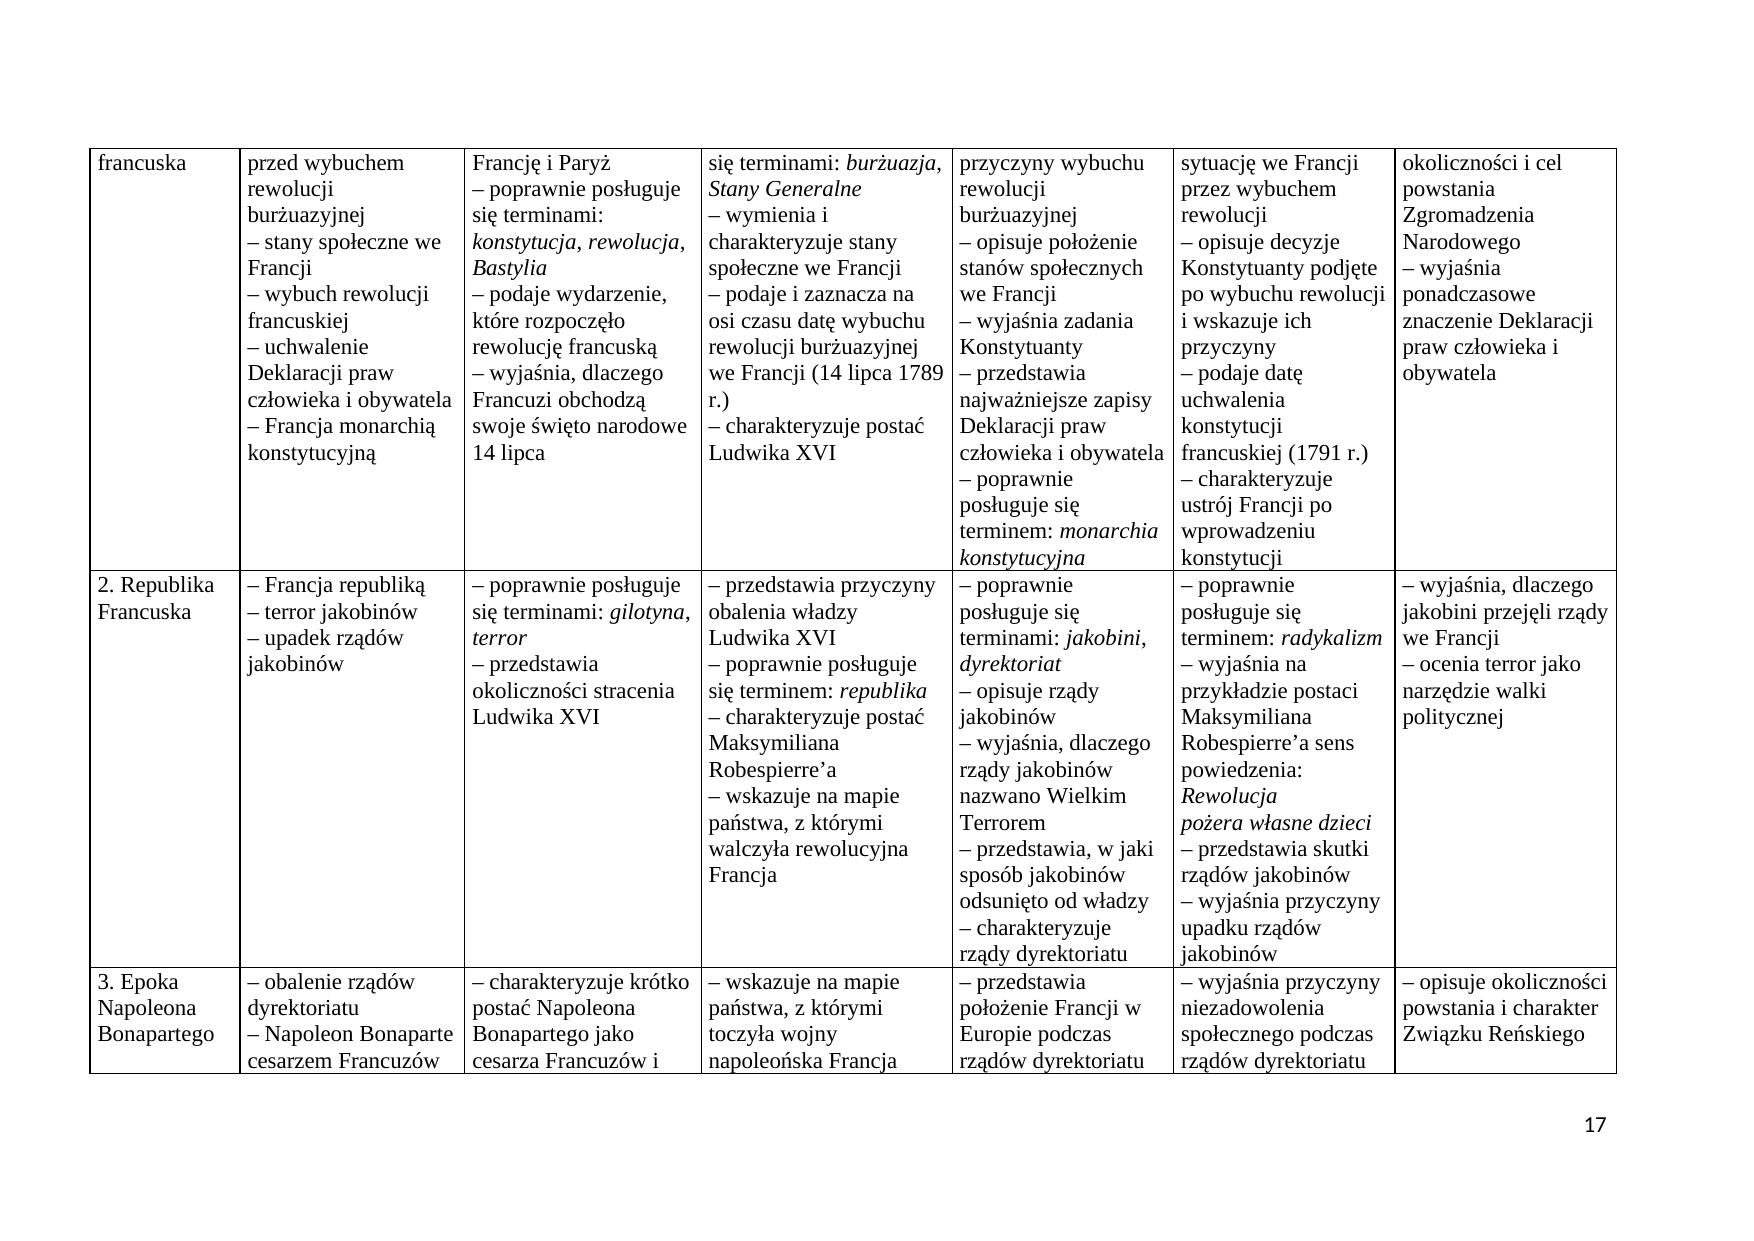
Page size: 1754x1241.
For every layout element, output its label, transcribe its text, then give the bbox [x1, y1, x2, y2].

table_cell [702, 149, 952, 570]
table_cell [1396, 968, 1616, 1073]
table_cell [1174, 968, 1394, 1073]
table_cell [241, 149, 464, 570]
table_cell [1396, 149, 1616, 570]
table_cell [953, 968, 1173, 1073]
table_cell – Francja republiką – terror jakobinów – upadek rządów jakobinów [241, 571, 464, 967]
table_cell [91, 968, 239, 1073]
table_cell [241, 968, 464, 1073]
table_cell – wyjaśnia, dlaczego jakobini przejęli rządy we Francji – ocenia terror jako narzędzie walki politycznej [1396, 571, 1616, 967]
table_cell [1174, 149, 1394, 570]
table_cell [465, 149, 701, 570]
table_cell – poprawnie posługuje się terminem: radykalizm – wyjaśnia na przykładzie postaci Maksymiliana Robespierre’a sens powiedzenia: Rewolucja pożera własne dzieci – przedstawia skutki rządów jakobinów – wyjaśnia przyczyny upadku rządów jakobinów [1174, 571, 1394, 967]
table_cell – poprawnie posługuje się terminami: jakobini, dyrektoriat – opisuje rządy jakobinów – wyjaśnia, dlaczego rządy jakobinów nazwano Wielkim Terrorem – przedstawia, w jaki sposób jakobinów odsunięto od władzy – charakteryzuje rządy dyrektoriatu [953, 571, 1173, 967]
table_cell 2. Republika Francuska [91, 571, 239, 967]
table_cell – poprawnie posługuje się terminami: gilotyna, terror – przedstawia okoliczności stracenia Ludwika XVI [465, 571, 701, 967]
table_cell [953, 149, 1173, 570]
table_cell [465, 968, 701, 1073]
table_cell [91, 149, 239, 570]
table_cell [702, 968, 952, 1073]
table_cell – przedstawia przyczyny obalenia władzy Ludwika XVI – poprawnie posługuje się terminem: republika – charakteryzuje postać Maksymiliana Robespierre’a – wskazuje na mapie państwa, z którymi walczyła rewolucyjna Francja [702, 571, 952, 967]
